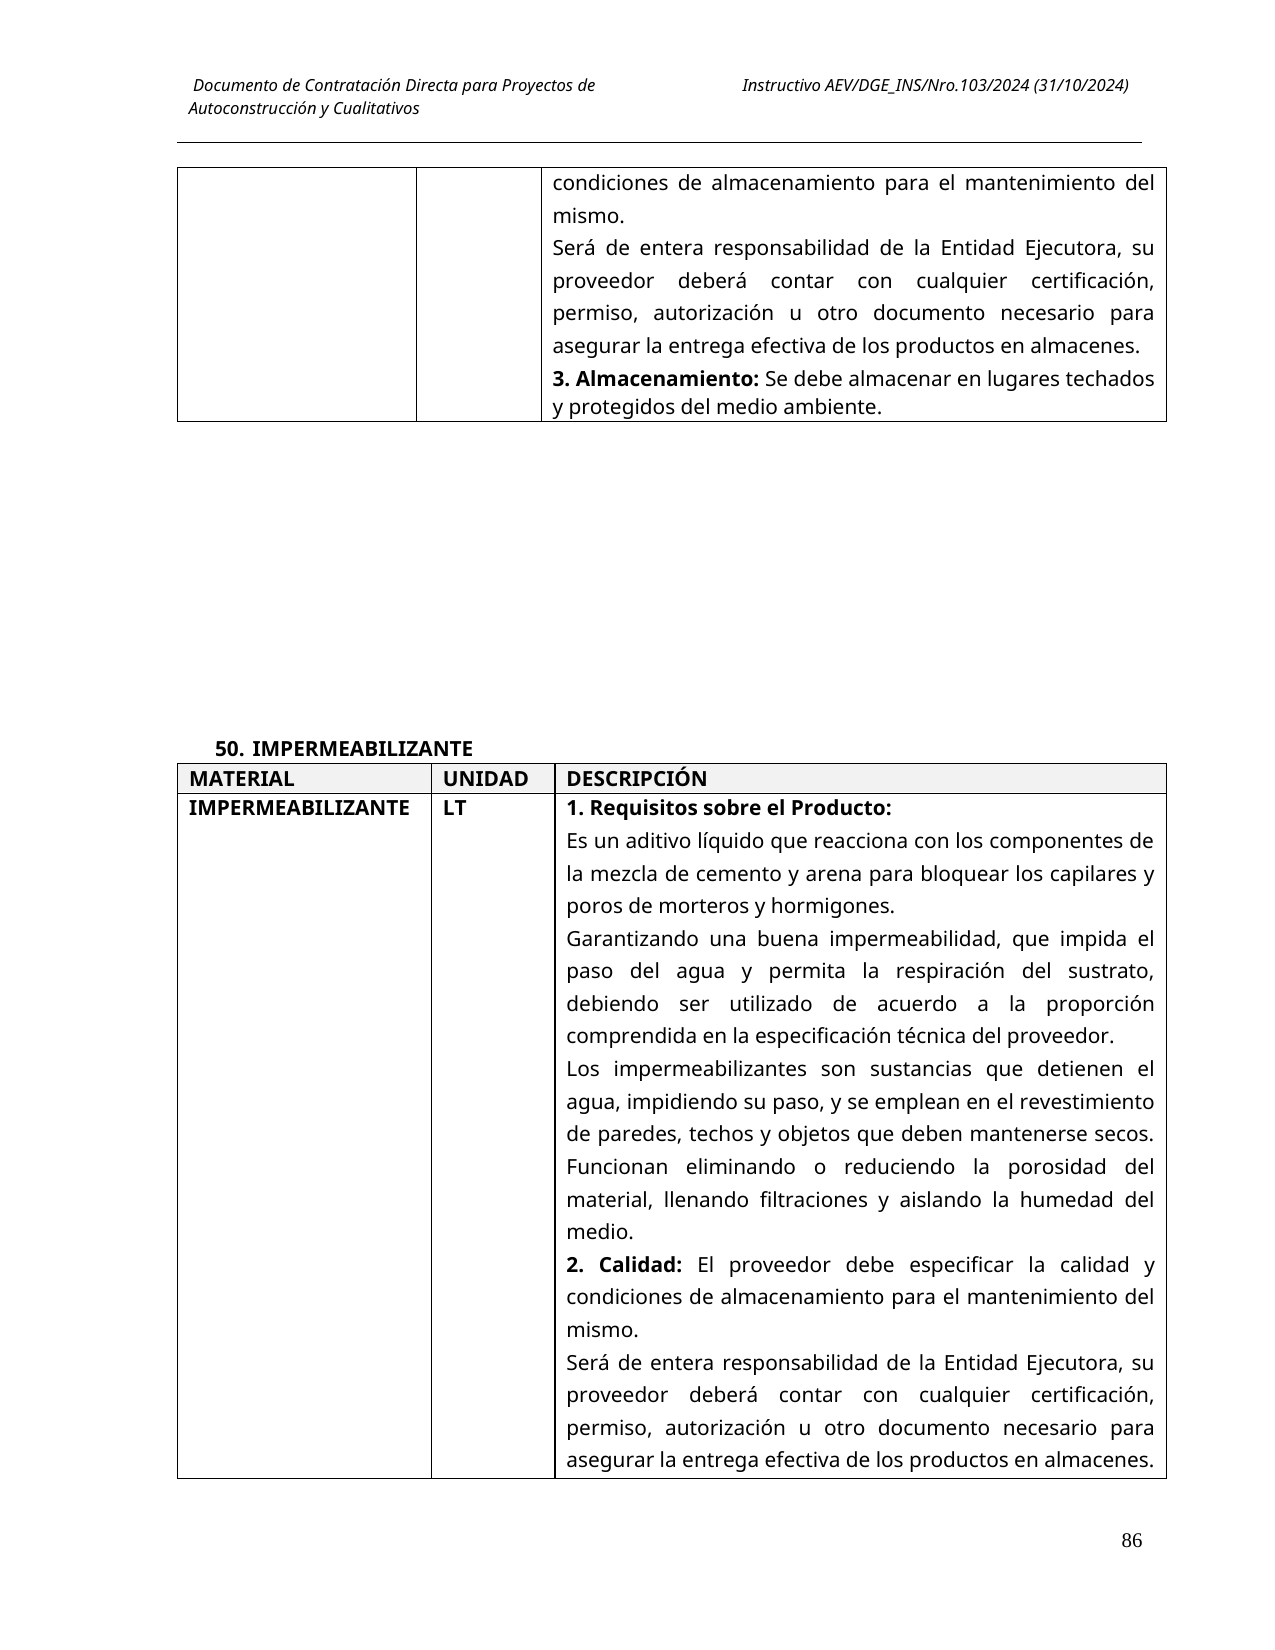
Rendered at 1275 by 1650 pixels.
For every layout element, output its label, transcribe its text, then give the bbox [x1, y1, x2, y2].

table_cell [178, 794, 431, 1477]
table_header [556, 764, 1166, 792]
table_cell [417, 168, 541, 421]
list IMPERMEABILIZANTE [215, 734, 1142, 763]
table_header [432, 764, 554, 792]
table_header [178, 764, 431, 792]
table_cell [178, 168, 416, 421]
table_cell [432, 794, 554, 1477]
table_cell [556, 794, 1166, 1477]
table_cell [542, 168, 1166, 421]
